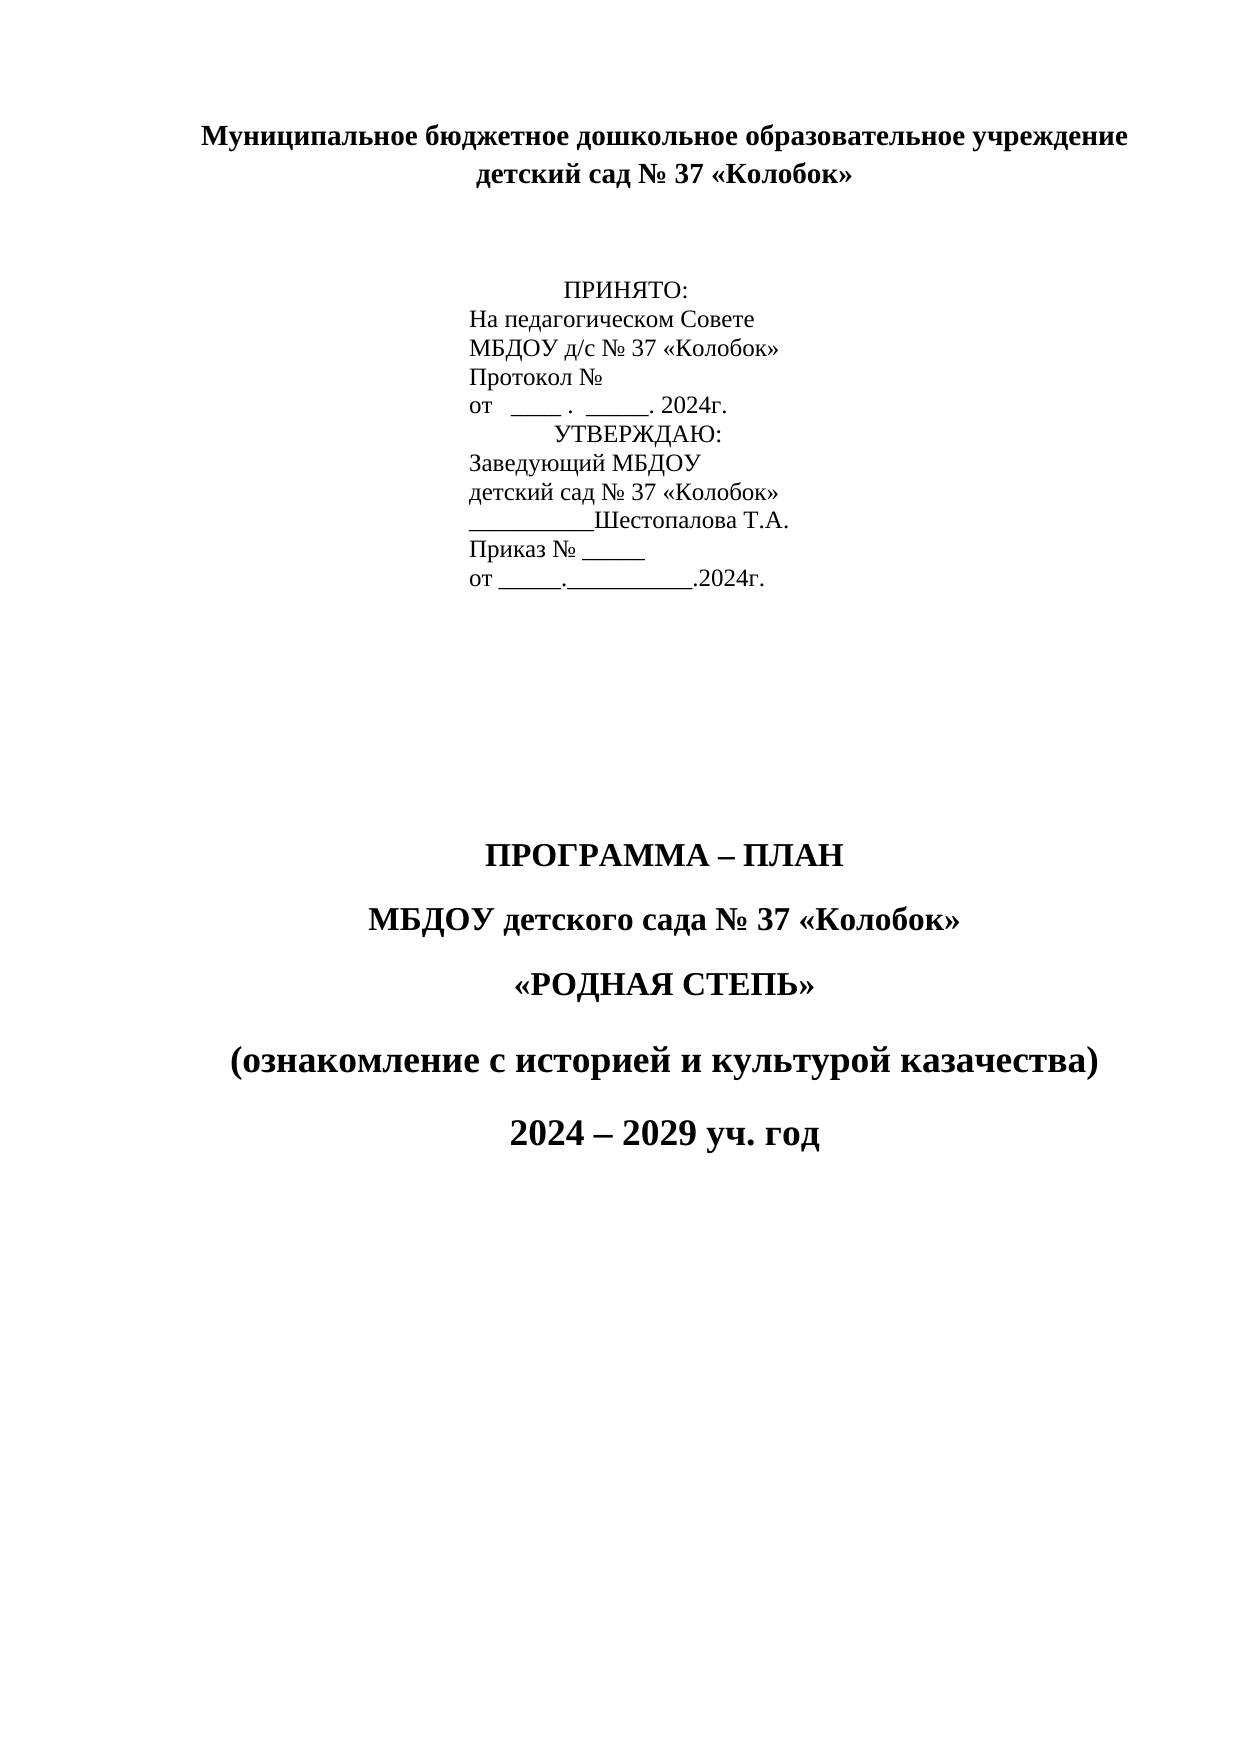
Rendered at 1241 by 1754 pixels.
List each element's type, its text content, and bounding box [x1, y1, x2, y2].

text 2024 – 2029 уч. год [177, 1110, 1152, 1153]
text (ознакомление с историей и культурой казачества) [177, 1038, 1152, 1081]
table_header УТВЕРЖДАЮ: Заведующий МБДОУ детский сад № 37 «Колобок» __________Шестопалова Т.А. Приказ № _____ от _____.__________.2024г. [458, 275, 818, 592]
table_header ПРИНЯТО: На педагогическом Совете МБДОУ д/с № 37 «Колобок» Протокол № от ____ . _____. 2024г. [458, 275, 794, 419]
text ПРОГРАММА – ПЛАН [177, 835, 1152, 873]
text МБДОУ детского сада № 37 «Колобок» [177, 900, 1152, 938]
text Муниципальное бюджетное дошкольное образовательное учреждение детский сад № 37 «Колобок» [177, 118, 1152, 190]
text «РОДНАЯ СТЕПЬ» [177, 964, 1152, 1003]
